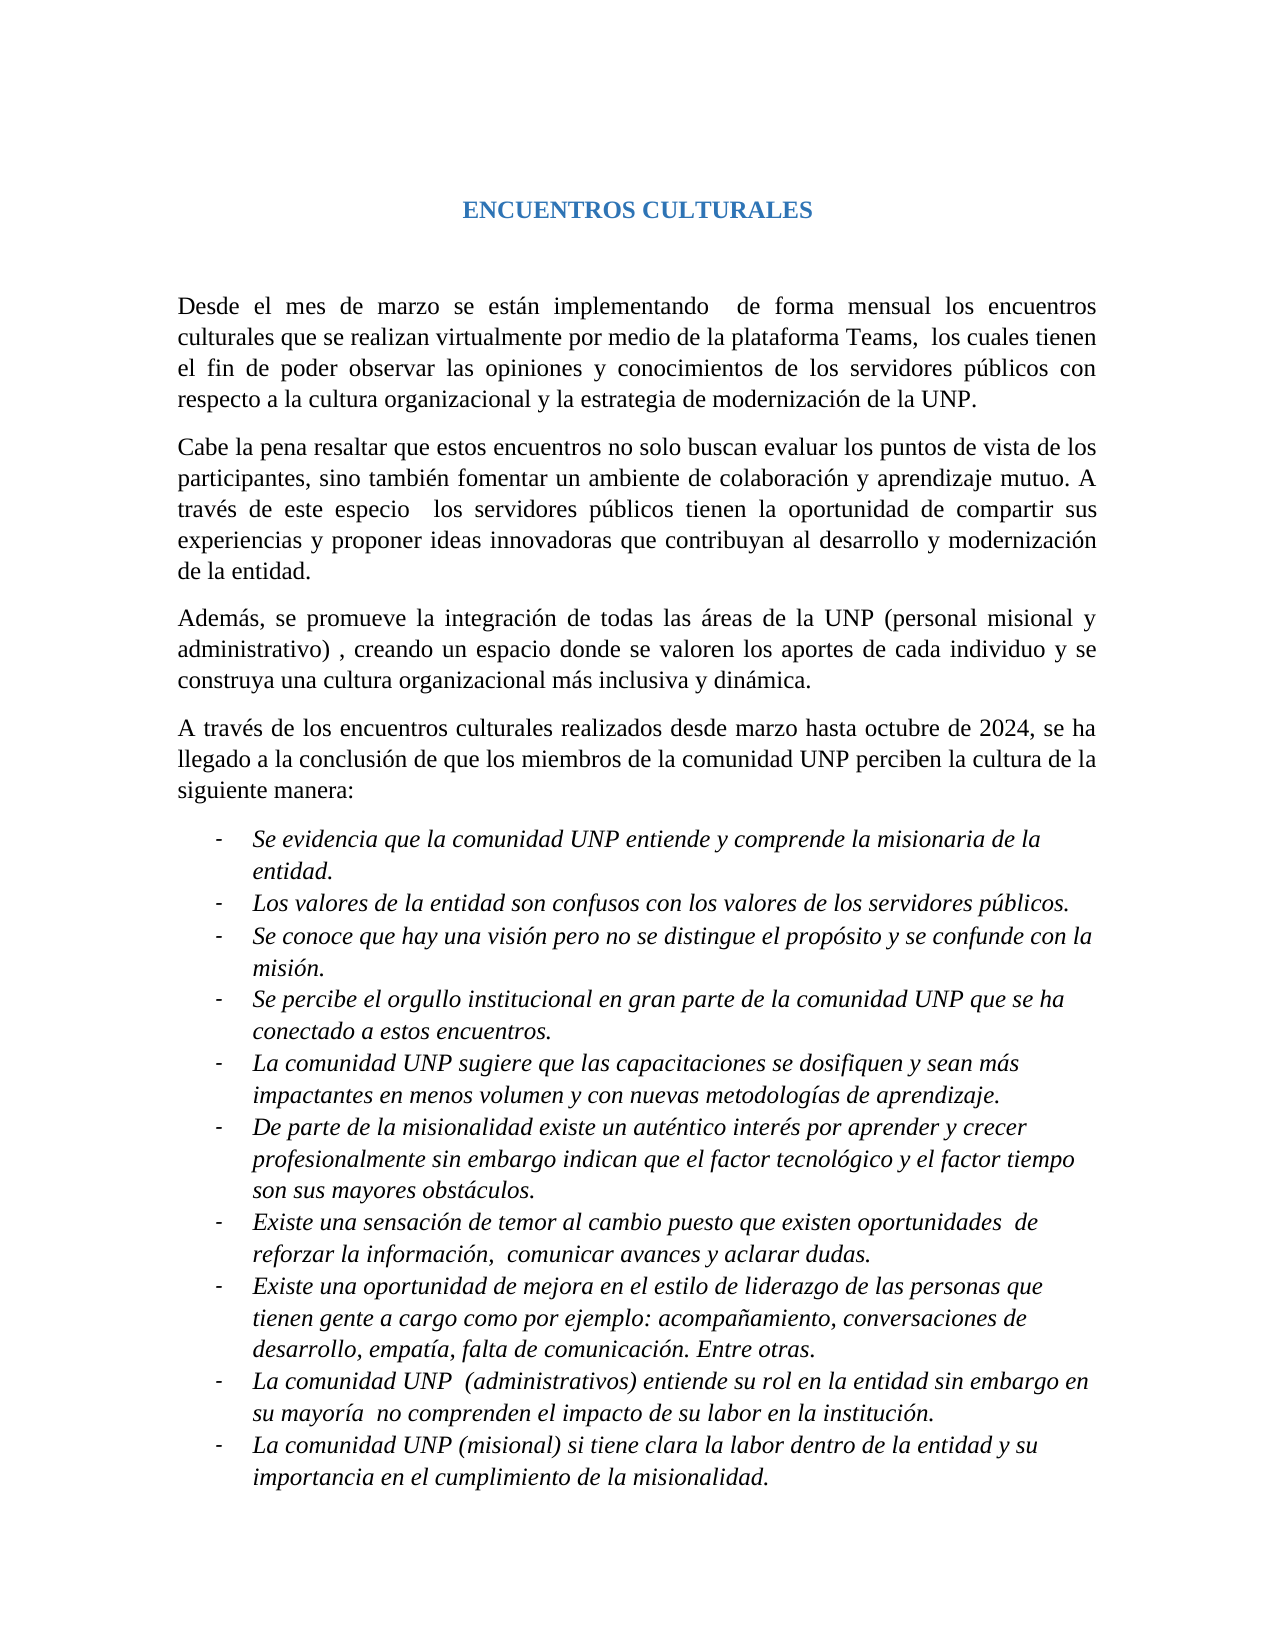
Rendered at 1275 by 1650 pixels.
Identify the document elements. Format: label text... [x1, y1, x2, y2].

text Cabe la pena resaltar que estos encuentros no solo buscan evaluar los puntos de vista de los participantes, sino también fomentar un ambiente de colaboración y aprendizaje mutuo. A través de este especio los servidores públicos tienen la oportunidad de compartir sus experiencias y proponer ideas innovadoras que contribuyan al desarrollo y modernización de la entidad. [177, 432, 1098, 584]
list Los valores de la entidad son confusos con los valores de los servidores públicos. [215, 887, 1098, 917]
list De parte de la misionalidad existe un auténtico interés por aprender y crecer profesionalmente sin embargo indican que el factor tecnológico y el factor tiempo son sus mayores obstáculos. [215, 1111, 1098, 1204]
list La comunidad UNP (administrativos) entiende su rol en la entidad sin embargo en su mayoría no comprenden el impacto de su labor en la institución. [215, 1365, 1098, 1427]
text Desde el mes de marzo se están implementando de forma mensual los encuentros culturales que se realizan virtualmente por medio de la plataforma Teams, los cuales tienen el fin de poder observar las opiniones y conocimientos de los servidores públicos con respecto a la cultura organizacional y la estrategia de modernización de la UNP. [177, 291, 1098, 413]
list Se percibe el orgullo institucional en gran parte de la comunidad UNP que se ha conectado a estos encuentros. [215, 984, 1098, 1045]
list Existe una oportunidad de mejora en el estilo de liderazgo de las personas que tienen gente a cargo como por ejemplo: acompañamiento, conversaciones de desarrollo, empatía, falta de comunicación. Entre otras. [215, 1270, 1098, 1363]
list La comunidad UNP (misional) si tiene clara la labor dentro de la entidad y su importancia en el cumplimiento de la misionalidad. [215, 1429, 1098, 1490]
list Existe una sensación de temor al cambio puesto que existen oportunidades de reforzar la información, comunicar avances y aclarar dudas. [215, 1206, 1098, 1268]
list Se evidencia que la comunidad UNP entiende y comprende la misionaria de la entidad. [215, 823, 1098, 884]
list Se conoce que hay una visión pero no se distingue el propósito y se confunde con la misión. [215, 920, 1098, 981]
text ENCUENTROS CULTURALES [177, 195, 1098, 224]
text Además, se promueve la integración de todas las áreas de la UNP (personal misional y administrativo) , creando un espacio donde se valoren los aportes de cada individuo y se construya una cultura organizacional más inclusiva y dinámica. [177, 603, 1098, 694]
list La comunidad UNP sugiere que las capacitaciones se dosifiquen y sean más impactantes en menos volumen y con nuevas metodologías de aprendizaje. [215, 1047, 1098, 1109]
text A través de los encuentros culturales realizados desde marzo hasta octubre de 2024, se ha llegado a la conclusión de que los miembros de la comunidad UNP perciben la cultura de la siguiente manera: [177, 713, 1098, 804]
